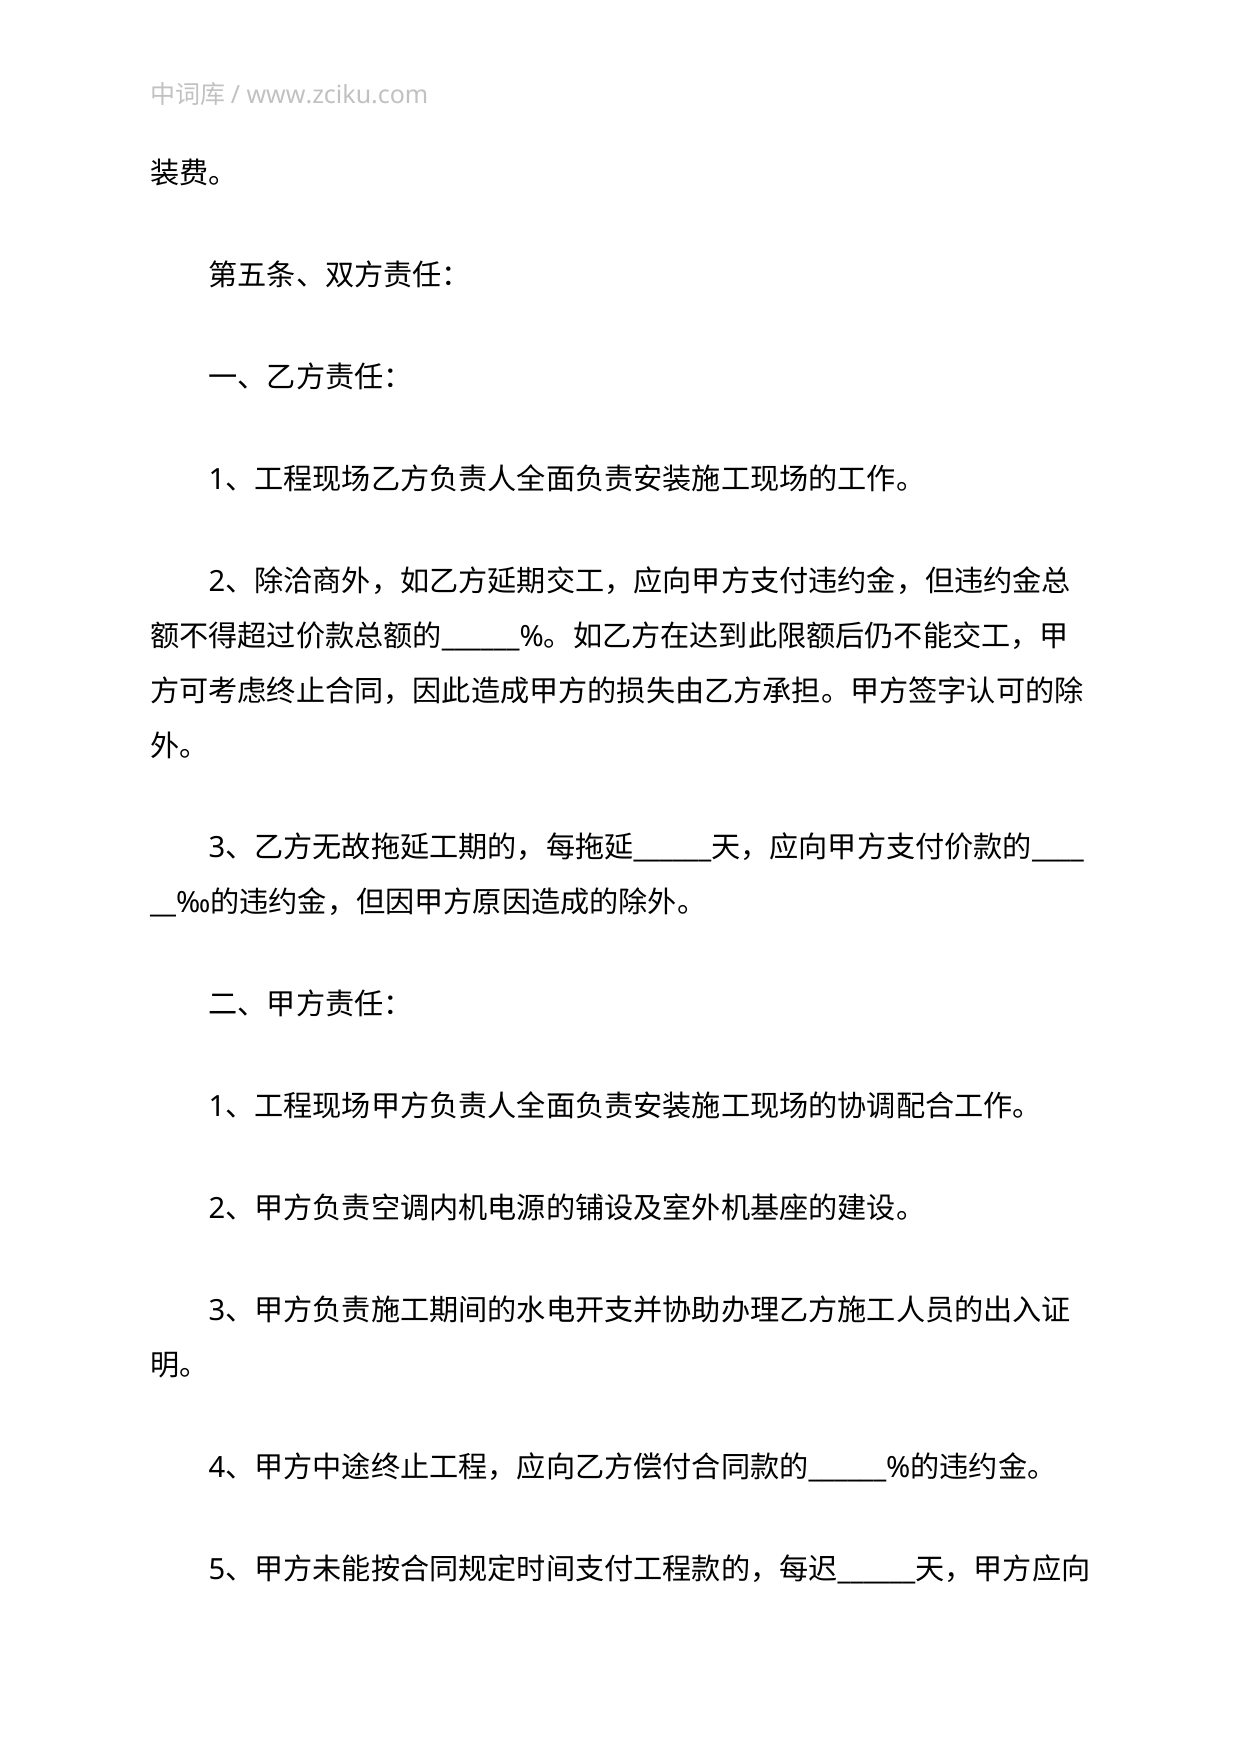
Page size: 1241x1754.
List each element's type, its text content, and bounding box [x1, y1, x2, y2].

text 1、工程现场乙方负责人全面负责安装施工现场的工作。 [150, 455, 1090, 498]
text 二、甲方责任： [150, 981, 1090, 1023]
text 2、甲方负责空调内机电源的铺设及室外机基座的建设。 [150, 1185, 1090, 1227]
text 3、甲方负责施工期间的水电开支并协助办理乙方施工人员的出入证明。 [150, 1287, 1090, 1384]
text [150, 150, 1090, 192]
text 第五条、双方责任： [150, 252, 1090, 294]
text 2、除洽商外，如乙方延期交工，应向甲方支付违约金，但违约金总额不得超过价款总额的______%。如乙方在达到此限额后仍不能交工，甲方可考虑终止合同，因此造成甲方的损失由乙方承担。甲方签字认可的除外。 [150, 557, 1090, 764]
text 3、乙方无故拖延工期的，每拖延______天，应向甲方支付价款的______‰的违约金，但因甲方原因造成的除外。 [150, 824, 1090, 921]
text 一、乙方责任： [150, 353, 1090, 396]
text 4、甲方中途终止工程，应向乙方偿付合同款的______%的违约金。 [150, 1443, 1090, 1486]
text 1、工程现场甲方负责人全面负责安装施工现场的协调配合工作。 [150, 1083, 1090, 1125]
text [150, 1545, 1090, 1588]
